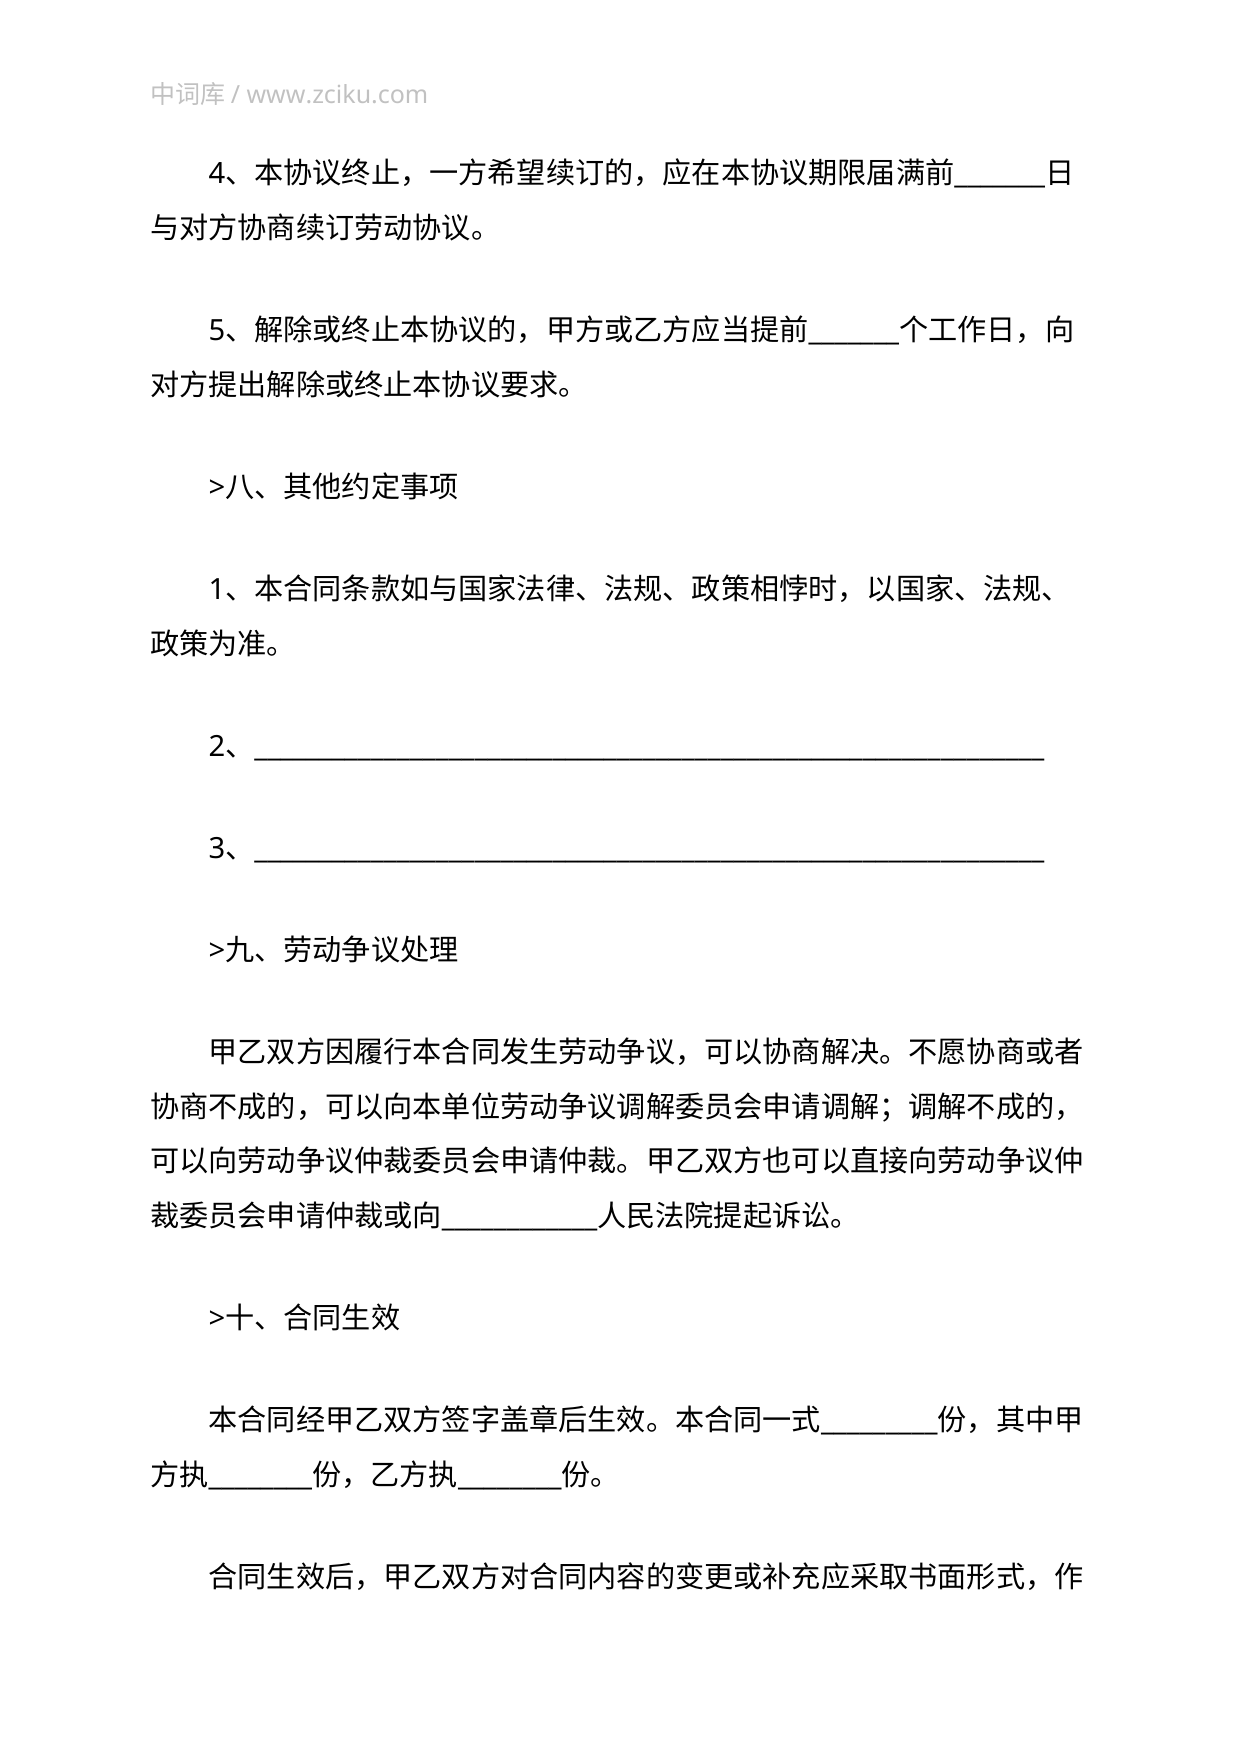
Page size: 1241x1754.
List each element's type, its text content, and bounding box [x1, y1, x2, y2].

text >八、其他约定事项 [150, 463, 1090, 506]
text 1、本合同条款如与国家法律、法规、政策相悖时，以国家、法规、政策为准。 [150, 566, 1090, 663]
text 5、解除或终止本协议的，甲方或乙方应当提前_______个工作日，向对方提出解除或终止本协议要求。 [150, 307, 1090, 404]
text 3、_____________________________________________________________ [150, 824, 1090, 867]
text 2、_____________________________________________________________ [150, 722, 1090, 765]
text 甲乙双方因履行本合同发生劳动争议，可以协商解决。不愿协商或者协商不成的，可以向本单位劳动争议调解委员会申请调解；调解不成的，可以向劳动争议仲裁委员会申请仲裁。甲乙双方也可以直接向劳动争议仲裁委员会申请仲裁或向____________人民法院提起诉讼。 [150, 1028, 1090, 1235]
text 本合同经甲乙双方签字盖章后生效。本合同一式_________份，其中甲方执________份，乙方执________份。 [150, 1397, 1090, 1494]
text 4、本协议终止，一方希望续订的，应在本协议期限届满前_______日与对方协商续订劳动协议。 [150, 150, 1090, 247]
text >十、合同生效 [150, 1295, 1090, 1337]
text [150, 1554, 1090, 1596]
text >九、劳动争议处理 [150, 926, 1090, 969]
